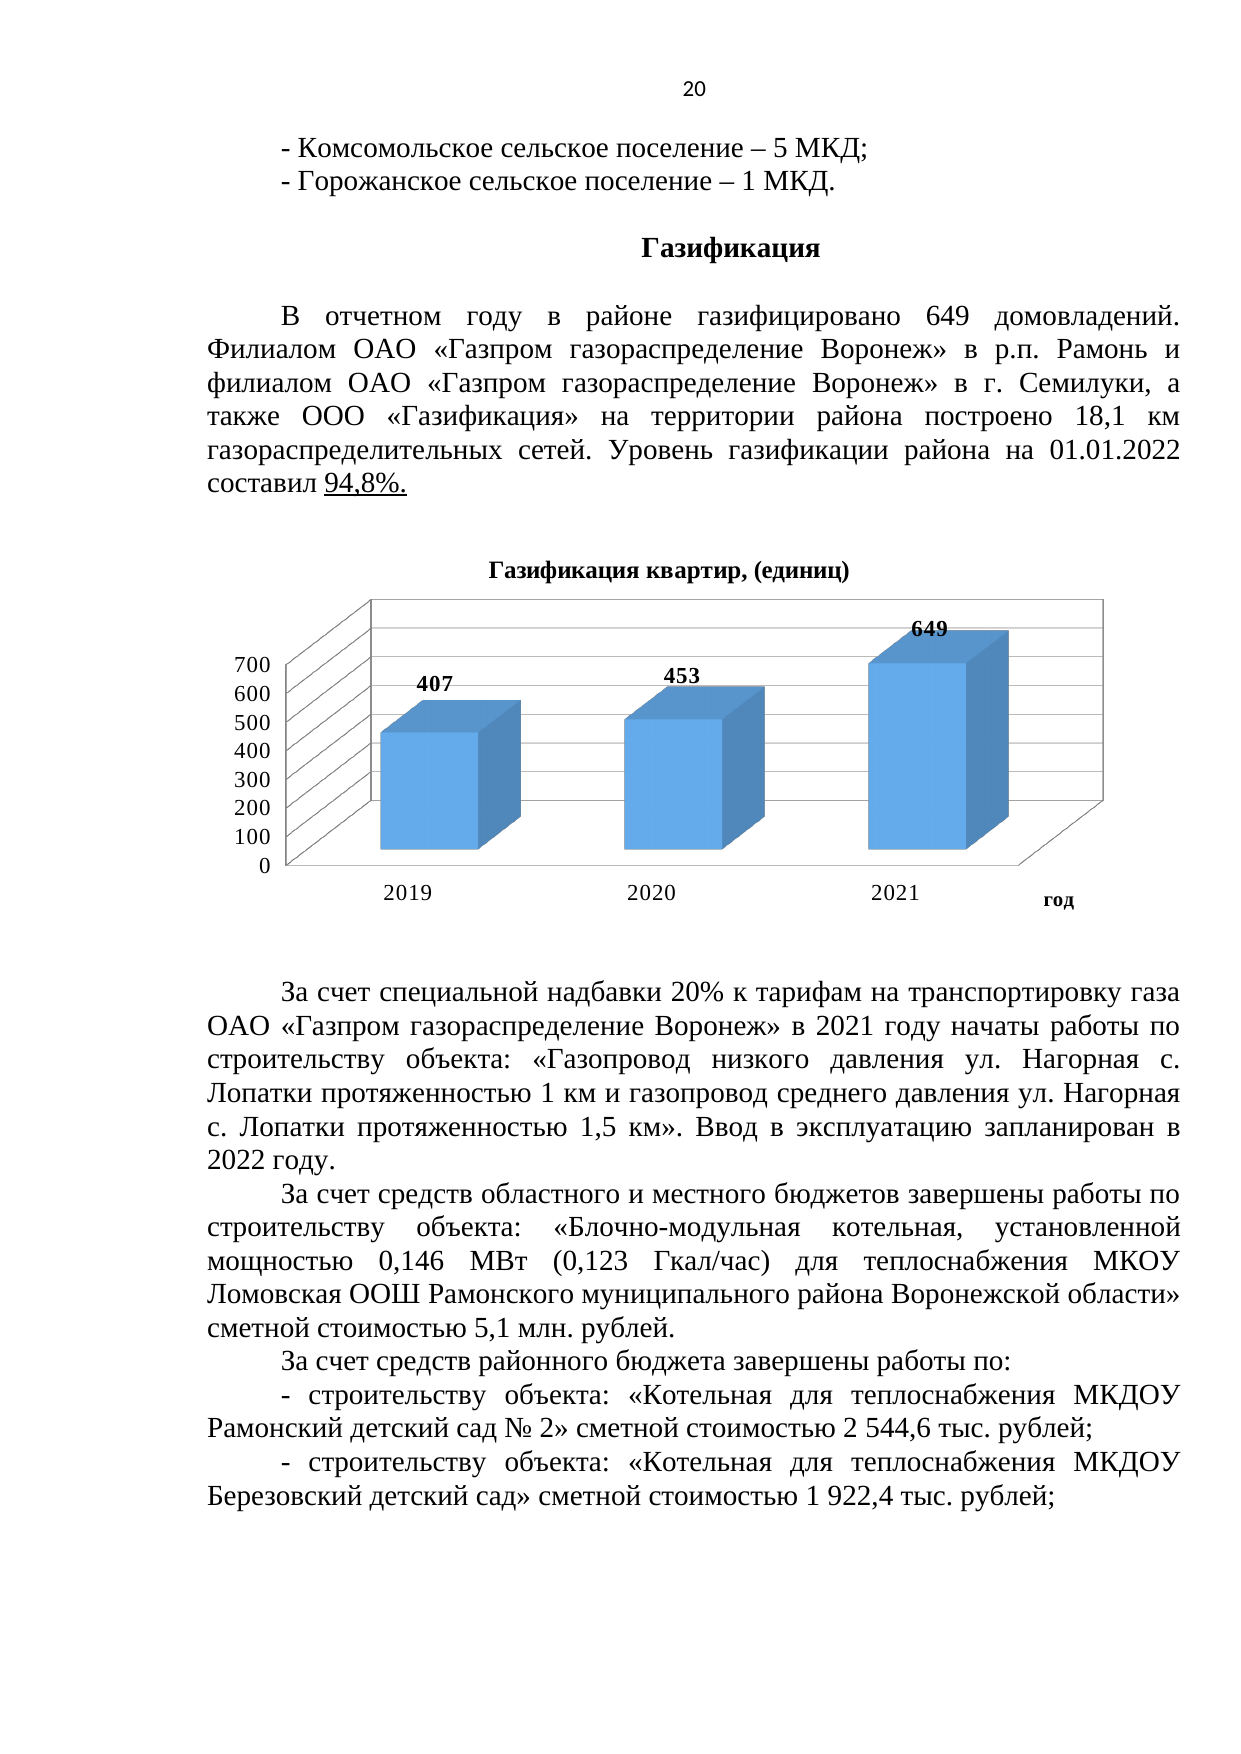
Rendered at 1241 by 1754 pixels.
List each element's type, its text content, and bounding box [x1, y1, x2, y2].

text Газификация [207, 231, 1181, 264]
text - Горожанское сельское поселение – 1 МКД. [207, 163, 1181, 197]
text За счет средств областного и местного бюджетов завершены работы по строительству объекта: «Блочно-модульная котельная, установленной мощностью 0,146 МВт (0,123 Гкал/час) для теплоснабжения МКОУ Ломовская ООШ Рамонского муниципального района Воронежской области» сметной стоимостью 5,1 млн. рублей. [207, 1176, 1181, 1343]
text За счет средств районного бюджета завершены работы по: [207, 1343, 1181, 1377]
text - строительству объекта: «Котельная для теплоснабжения МКДОУ Березовский детский сад» сметной стоимостью 1 922,4 тыс. рублей; [207, 1444, 1181, 1511]
text - Комсомольское сельское поселение – 5 МКД; [207, 130, 1181, 163]
text За счет специальной надбавки 20% к тарифам на транспортировку газа ОАО «Газпром газораспределение Воронеж» в 2021 году начаты работы по строительству объекта: «Газопровод низкого давления ул. Нагорная с. Лопатки протяженностью 1 км и газопровод среднего давления ул. Нагорная с. Лопатки протяженностью 1,5 км». Ввод в эксплуатацию запланирован в 2022 году. [207, 974, 1181, 1176]
text - строительству объекта: «Котельная для теплоснабжения МКДОУ Рамонский детский сад № 2» сметной стоимостью 2 544,6 тыс. рублей; [207, 1377, 1181, 1444]
text В отчетном году в районе газифицировано 649 домовладений. Филиалом ОАО «Газпром газораспределение Воронеж» в р.п. Рамонь и филиалом ОАО «Газпром газораспределение Воронеж» в г. Семилуки, а также ООО «Газификация» на территории района построено 18,1 км газораспределительных сетей. Уровень газификации района на 01.01.2022 составил 94,8%. [207, 298, 1181, 499]
